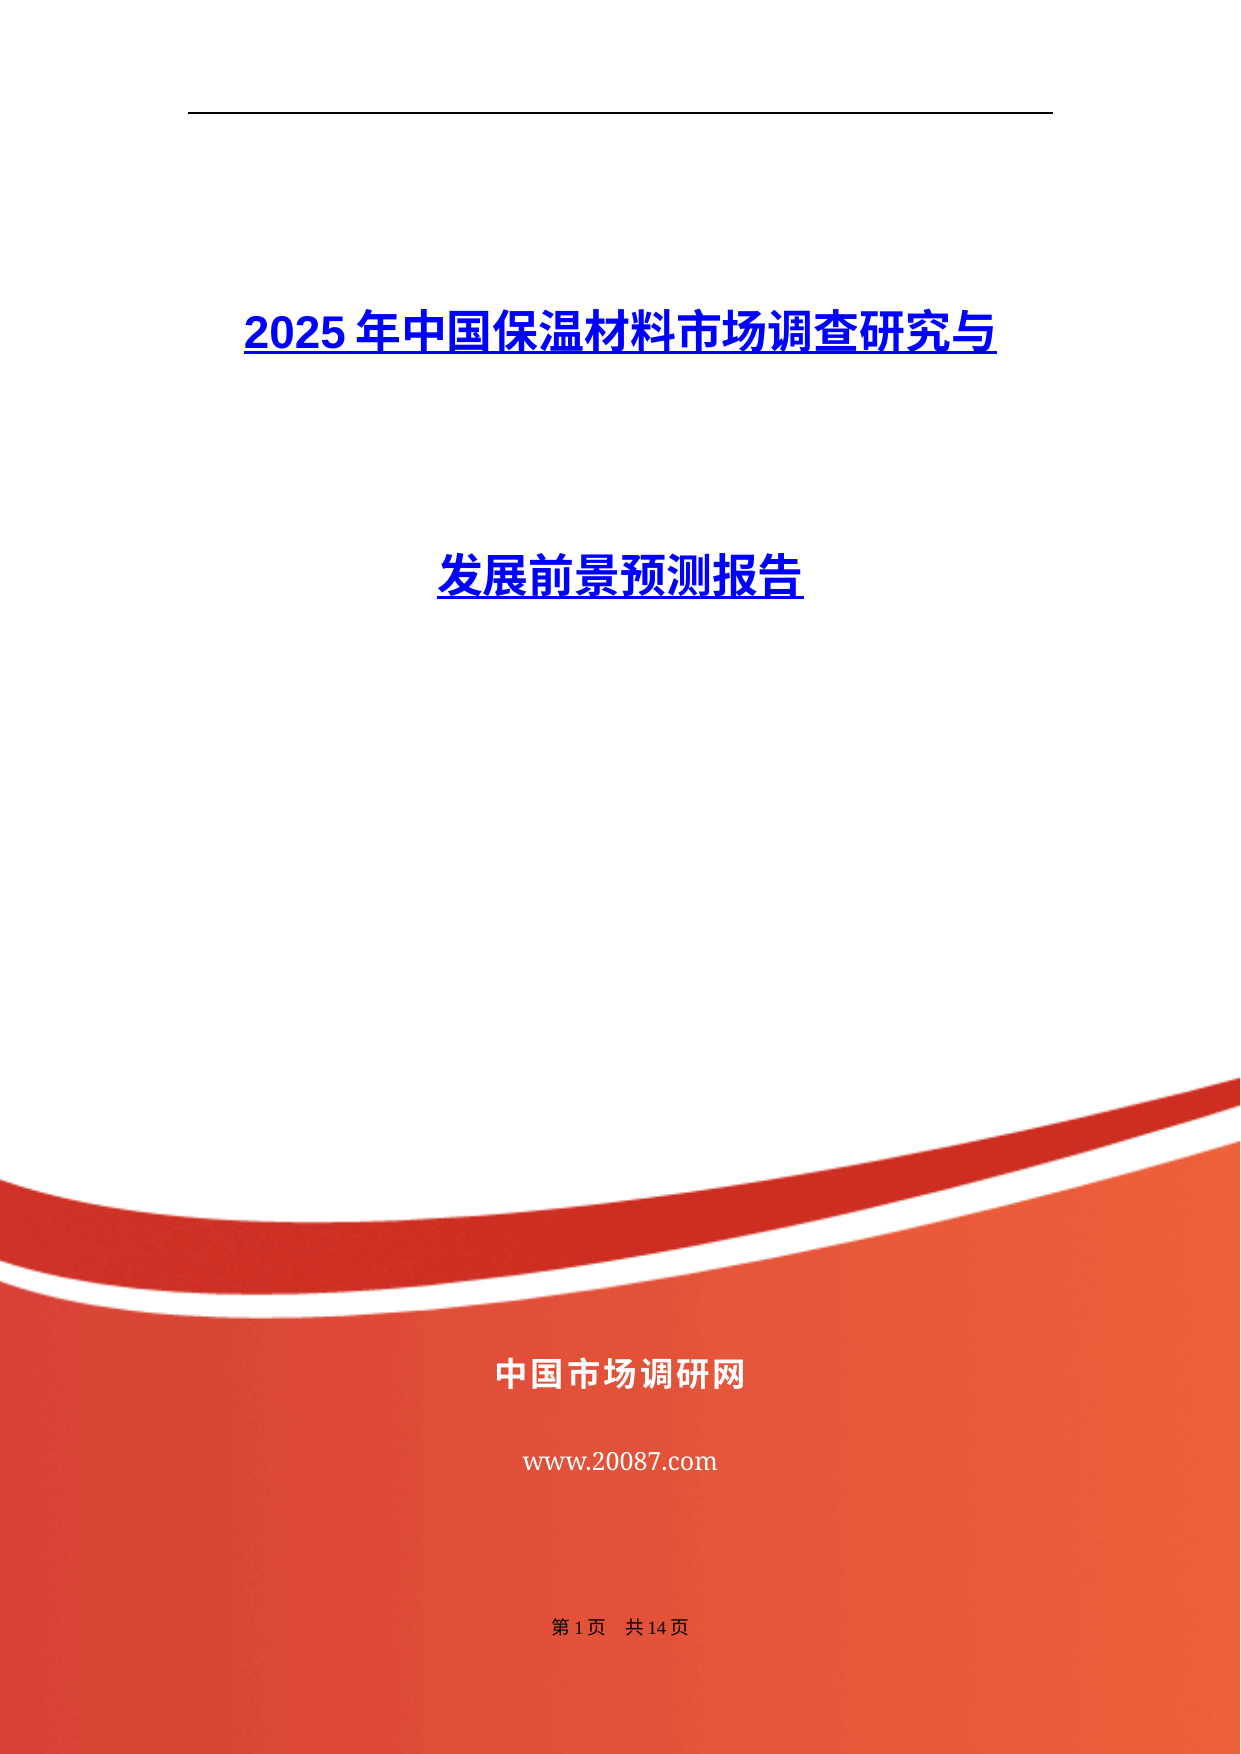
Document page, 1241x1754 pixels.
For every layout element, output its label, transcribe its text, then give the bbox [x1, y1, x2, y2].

picture [0, 1006, 1241, 1754]
text www.20087.com [187, 1428, 1053, 1493]
subtitle 中国市场调研网 [187, 1339, 1053, 1404]
table_header 2025年中国保温材料市场调查研究与发展前景预测报告 [188, 207, 1053, 773]
